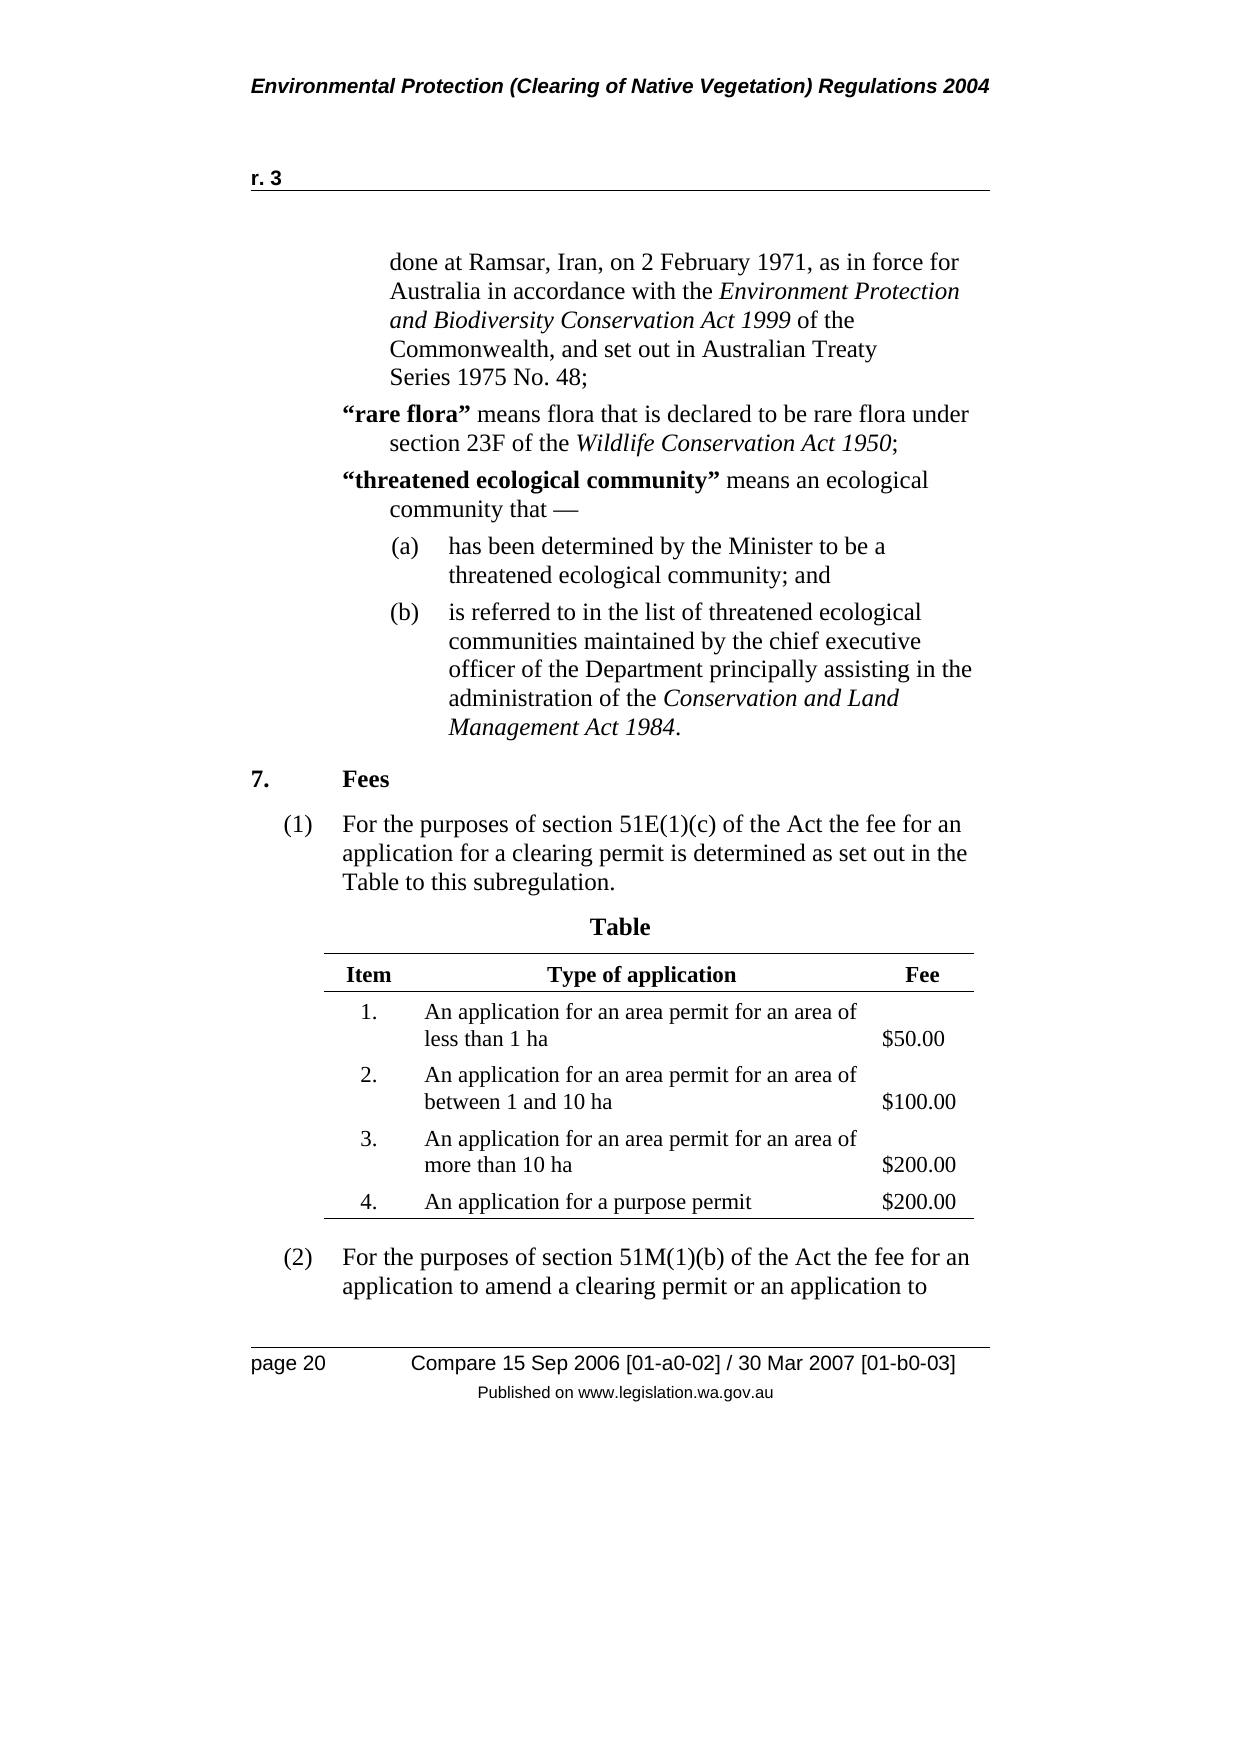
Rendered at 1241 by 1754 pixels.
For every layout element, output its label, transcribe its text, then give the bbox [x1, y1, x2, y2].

table_cell $100.00 [871, 1055, 974, 1118]
subtitle 7. Fees [251, 764, 990, 792]
table_cell $50.00 [871, 992, 974, 1055]
table_header Item [324, 954, 413, 991]
table_cell An application for a purpose permit [413, 1182, 871, 1218]
text (1) For the purposes of section 51E(1)(c) of the Act the fee for an application for a clearing permit is determined as set out in the Table to this subregulation. [251, 809, 990, 895]
table_cell An application for an area permit for an area of between 1 and 10 ha [413, 1055, 871, 1118]
table_cell $200.00 [871, 1119, 974, 1182]
text (b) is referred to in the list of threatened ecological communities maintained by the chief executive officer of the Department principally assisting in the administration of the Conservation and Land Management Act 1984. [251, 597, 990, 741]
table_cell 2. [324, 1055, 413, 1118]
table_cell 1. [324, 992, 413, 1055]
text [251, 1242, 990, 1300]
text “rare flora” means flora that is declared to be rare flora under section 23F of the Wildlife Conservation Act 1950; [251, 399, 990, 457]
table_cell 3. [324, 1119, 413, 1182]
table_cell An application for an area permit for an area of less than 1 ha [413, 992, 871, 1055]
table_cell 4. [324, 1182, 413, 1218]
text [251, 247, 990, 391]
table_header Fee [871, 954, 974, 991]
text “threatened ecological community” means an ecological community that — [251, 465, 990, 523]
subtitle Table [251, 912, 990, 941]
table_cell $200.00 [871, 1182, 974, 1218]
text (a) has been determined by the Minister to be a threatened ecological community; and [251, 531, 990, 589]
table_cell An application for an area permit for an area of more than 10 ha [413, 1119, 871, 1182]
table_header Type of application [413, 954, 871, 991]
